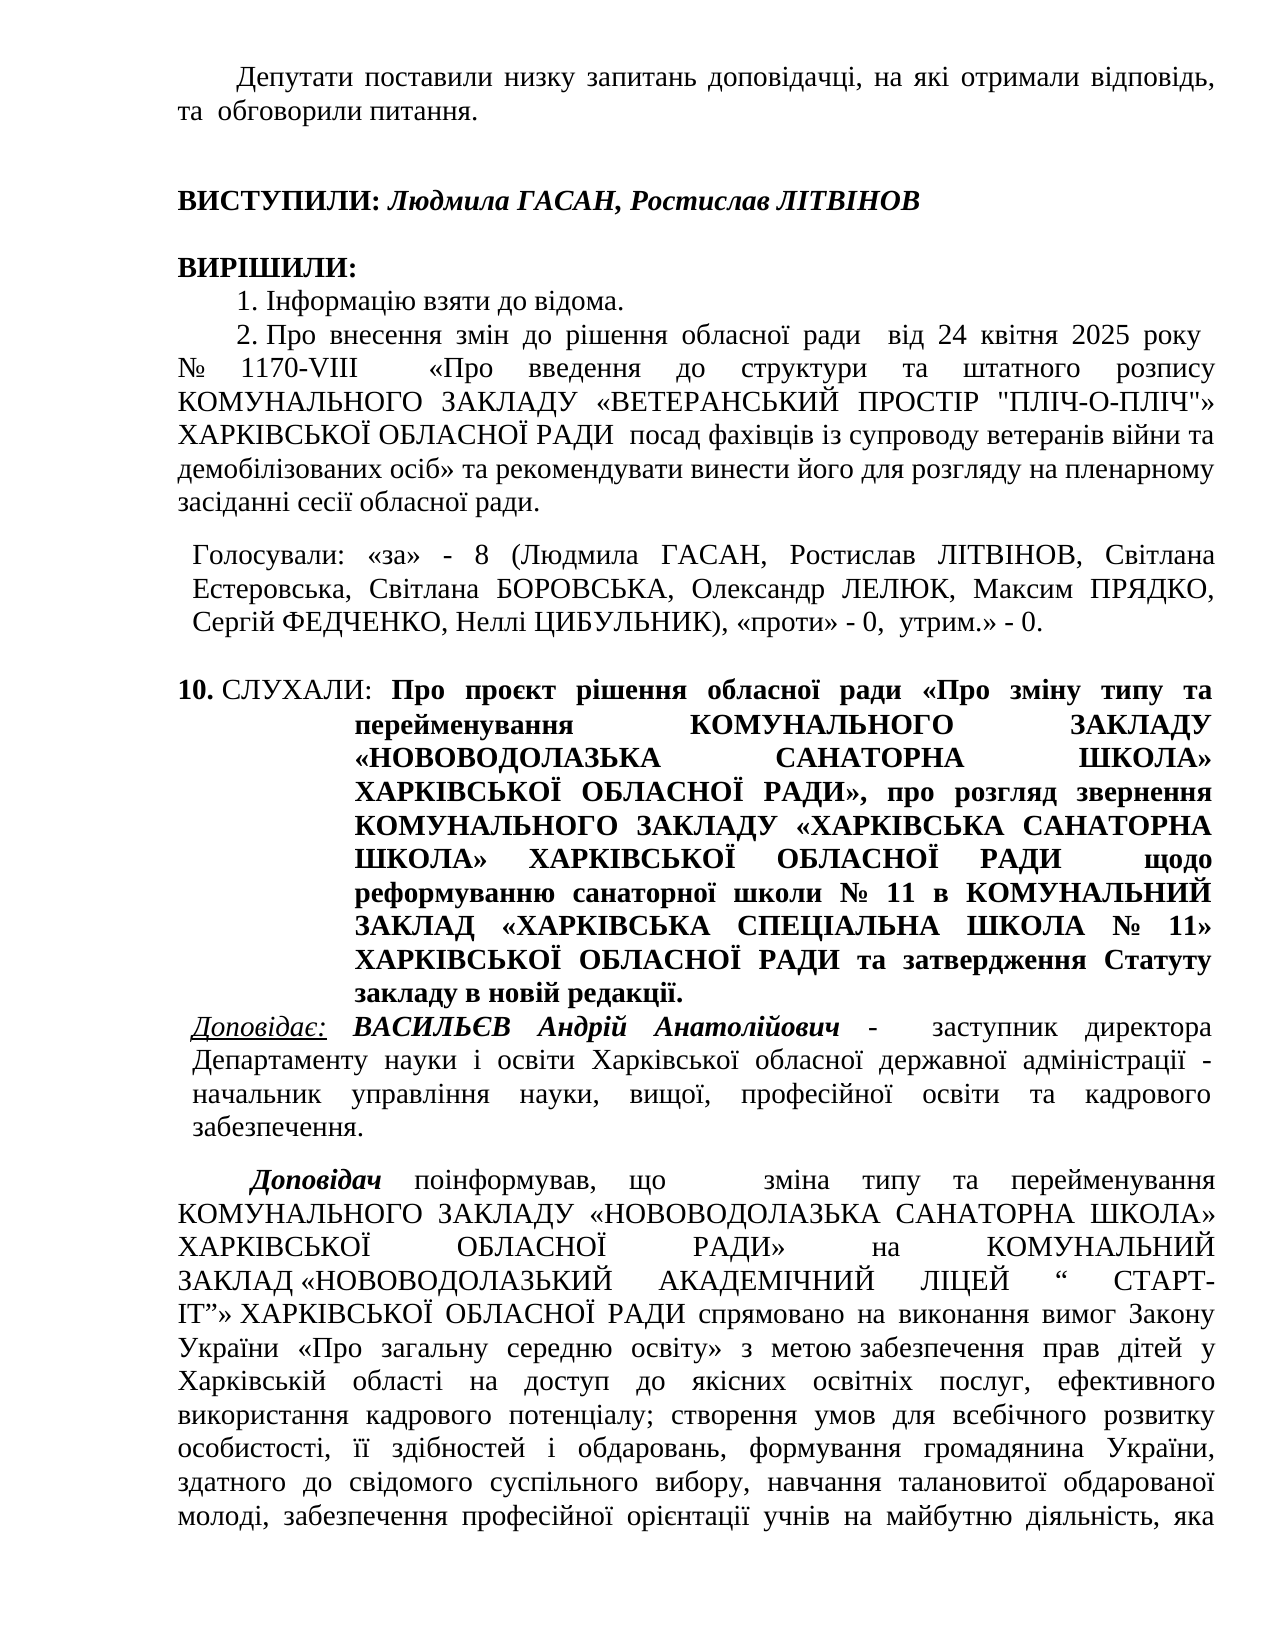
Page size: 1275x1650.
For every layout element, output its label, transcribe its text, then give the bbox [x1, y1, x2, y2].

list Про внесення змін до рішення обласної ради від 24 квітня 2025 року № 1170-VIII «Про введення до структури та штатного розпису КОМУНАЛЬНОГО ЗАКЛАДУ «ВЕТЕРАНСЬКИЙ ПРОСТІР "ПЛІЧ-О-ПЛІЧ"» ХАРКІВСЬКОЇ ОБЛАСНОЇ РАДИ посад фахівців із супроводу ветеранів війни та демобілізованих осіб» та рекомендувати винести його для розгляду на пленарному засіданні сесії обласної ради. [177, 317, 1216, 518]
text Голосували: «за» - 8 (Людмила ГАСАН, Ростислав ЛІТВІНОВ, Світлана Естеровська, Світлана БОРОВСЬКА, Олександр ЛЕЛЮК, Максим ПРЯДКО, Сергій ФЕДЧЕНКО, Неллі ЦИБУЛЬНИК), «проти» - 0, утрим.» - 0. [192, 537, 1216, 638]
text ВИРІШИЛИ: [177, 250, 1216, 283]
text Депутати поставили низку запитань доповідачці, на які отримали відповідь, та обговорили питання. [177, 59, 1216, 126]
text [177, 1162, 1216, 1531]
text ВИСТУПИЛИ: Людмила ГАСАН, Ростислав ЛІТВІНОВ [177, 183, 1216, 216]
list СЛУХАЛИ: Про проєкт рішення обласної ради «Про зміну типу та перейменування КОМУНАЛЬНОГО ЗАКЛАДУ «НОВОВОДОЛАЗЬКА САНАТОРНА ШКОЛА» ХАРКІВСЬКОЇ ОБЛАСНОЇ РАДИ», про розгляд звернення КОМУНАЛЬНОГО ЗАКЛАДУ «ХАРКІВСЬКА САНАТОРНА ШКОЛА» ХАРКІВСЬКОЇ ОБЛАСНОЇ РАДИ щодо реформуванню санаторної школи № 11 в КОМУНАЛЬНИЙ ЗАКЛАД «ХАРКІВСЬКА СПЕЦІАЛЬНА ШКОЛА № 11» ХАРКІВСЬКОЇ ОБЛАСНОЇ РАДИ та затвердження Статуту закладу в новій редакції. [177, 671, 1212, 1009]
text Доповідає: ВАСИЛЬЄВ Андрій Анатолійович - заступник директора Департаменту науки і освіти Харківської обласної державної адміністрації - начальник управління науки, вищої, професійної освіти та кадрового забезпечення. [192, 1009, 1212, 1143]
list Інформацію взяти до відома. [177, 283, 1216, 317]
